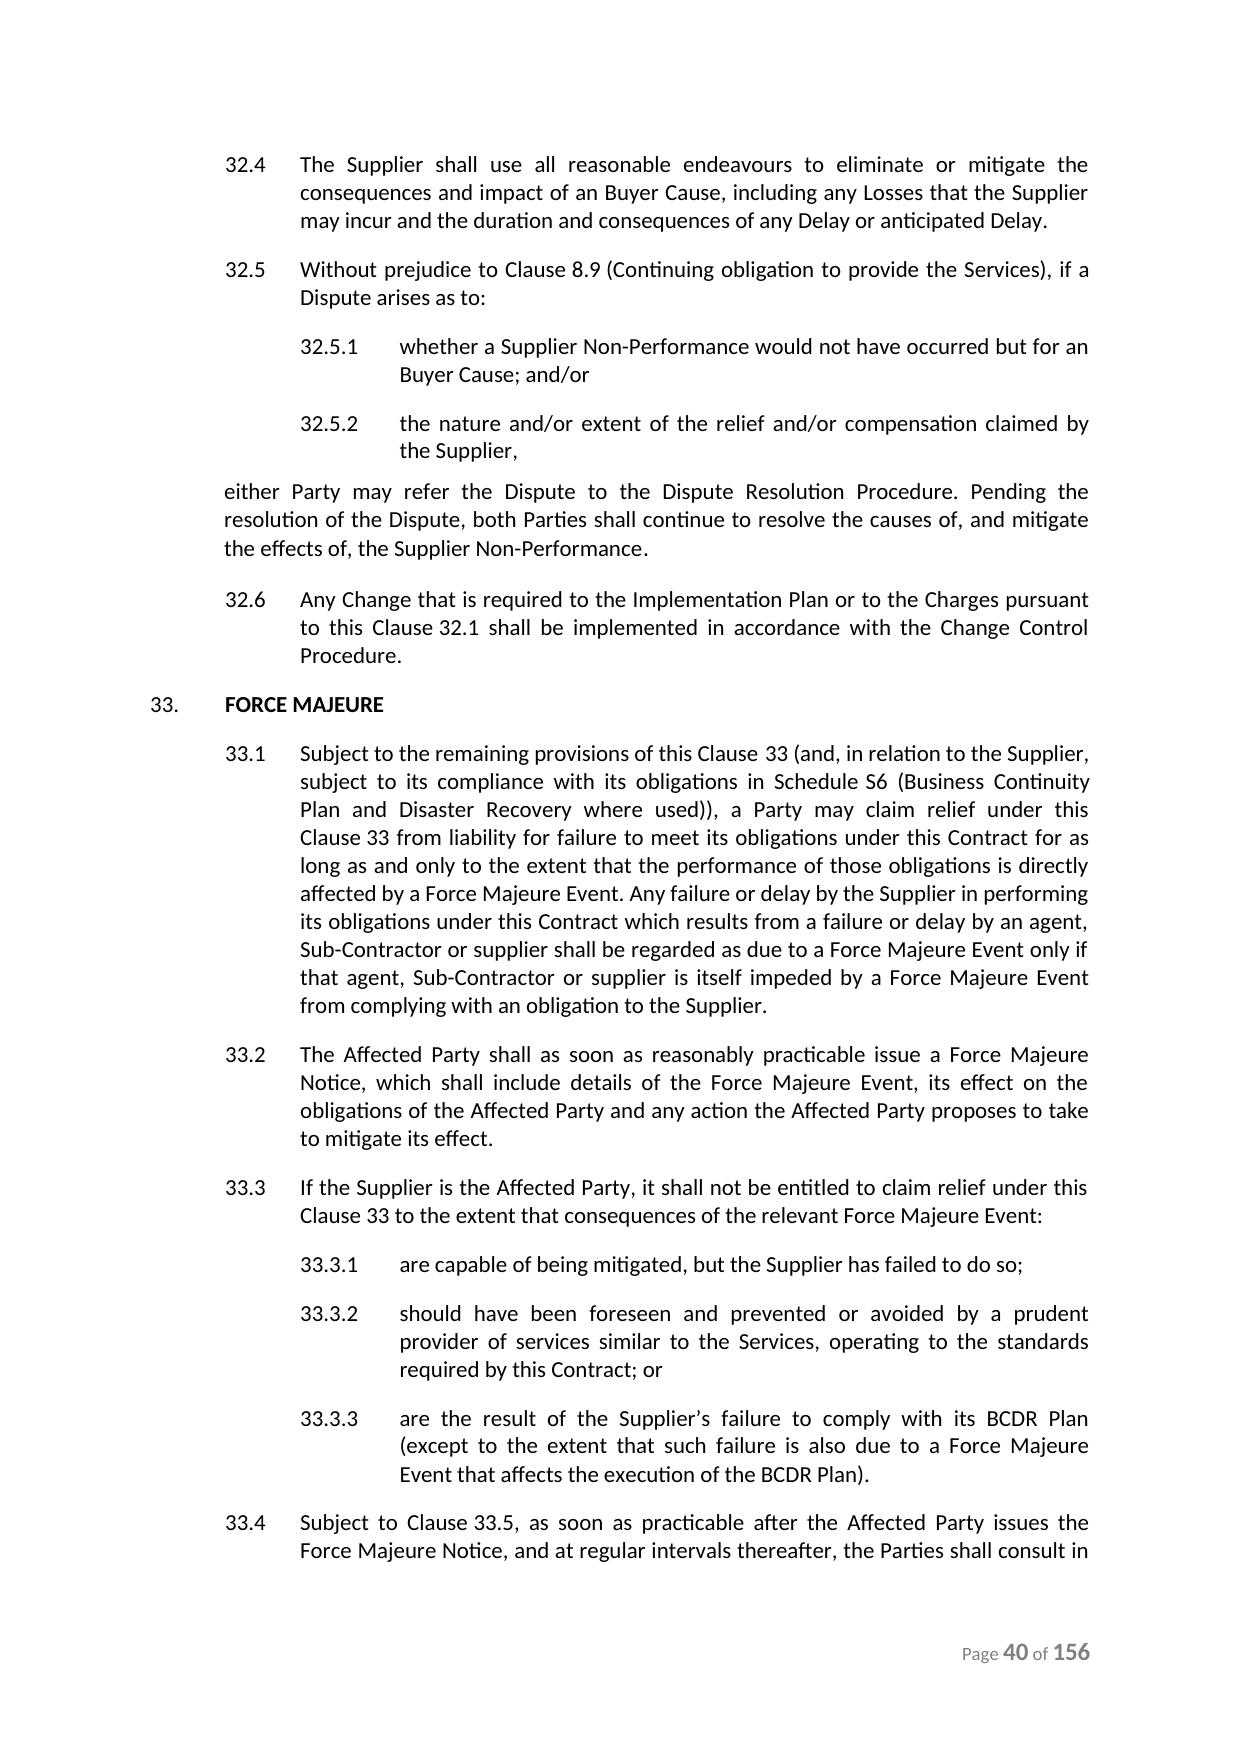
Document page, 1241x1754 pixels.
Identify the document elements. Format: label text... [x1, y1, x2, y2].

subtitle whether a Supplier Non-Performance would not have occurred but for an Buyer Cause; and/or [300, 332, 1090, 388]
subtitle Any Change that is required to the Implementation Plan or to the Charges pursuant to this Clause 32.1 shall be implemented in accordance with the Change Control Procedure. [225, 585, 1090, 669]
subtitle FORCE MAJEURE [150, 690, 1090, 718]
subtitle The Supplier shall use all reasonable endeavours to eliminate or mitigate the consequences and impact of an Buyer Cause, including any Losses that the Supplier may incur and the duration and consequences of any Delay or anticipated Delay. [225, 150, 1090, 234]
subtitle If the Supplier is the Affected Party, it shall not be entitled to claim relief under this Clause 33 to the extent that consequences of the relevant Force Majeure Event: [225, 1173, 1090, 1229]
subtitle Subject to the remaining provisions of this Clause 33 (and, in relation to the Supplier, subject to its compliance with its obligations in Schedule S6 (Business Continuity Plan and Disaster Recovery where used)), a Party may claim relief under this Clause 33 from liability for failure to meet its obligations under this Contract for as long as and only to the extent that the performance of those obligations is directly affected by a Force Majeure Event. Any failure or delay by the Supplier in performing its obligations under this Contract which results from a failure or delay by an agent, Sub-Contractor or supplier shall be regarded as due to a Force Majeure Event only if that agent, Sub-Contractor or supplier is itself impeded by a Force Majeure Event from complying with an obligation to the Supplier. [225, 739, 1090, 1019]
subtitle Without prejudice to Clause 8.10 (Continuing obligation to provide the Services), if a Dispute arises as to: [225, 255, 1090, 311]
subtitle are capable of being mitigated, but the Supplier has failed to do so; [300, 1250, 1090, 1278]
text either Party may refer the Dispute to the Dispute Resolution Procedure. Pending the resolution of the Dispute, both Parties shall continue to resolve the causes of, and mitigate the effects of, the Supplier Non-Performance. [224, 477, 1090, 562]
subtitle are the result of the Supplier’s failure to comply with its BCDR Plan (except to the extent that such failure is also due to a Force Majeure Event that affects the execution of the BCDR Plan). [300, 1404, 1090, 1488]
subtitle the nature and/or extent of the relief and/or compensation claimed by the Supplier, [300, 409, 1090, 465]
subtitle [225, 1508, 1090, 1564]
subtitle The Affected Party shall as soon as reasonably practicable issue a Force Majeure Notice, which shall include details of the Force Majeure Event, its effect on the obligations of the Affected Party and any action the Affected Party proposes to take to mitigate its effect. [225, 1040, 1090, 1152]
subtitle should have been foreseen and prevented or avoided by a prudent provider of services similar to the Services, operating to the standards required by this Contract; or [300, 1299, 1090, 1383]
